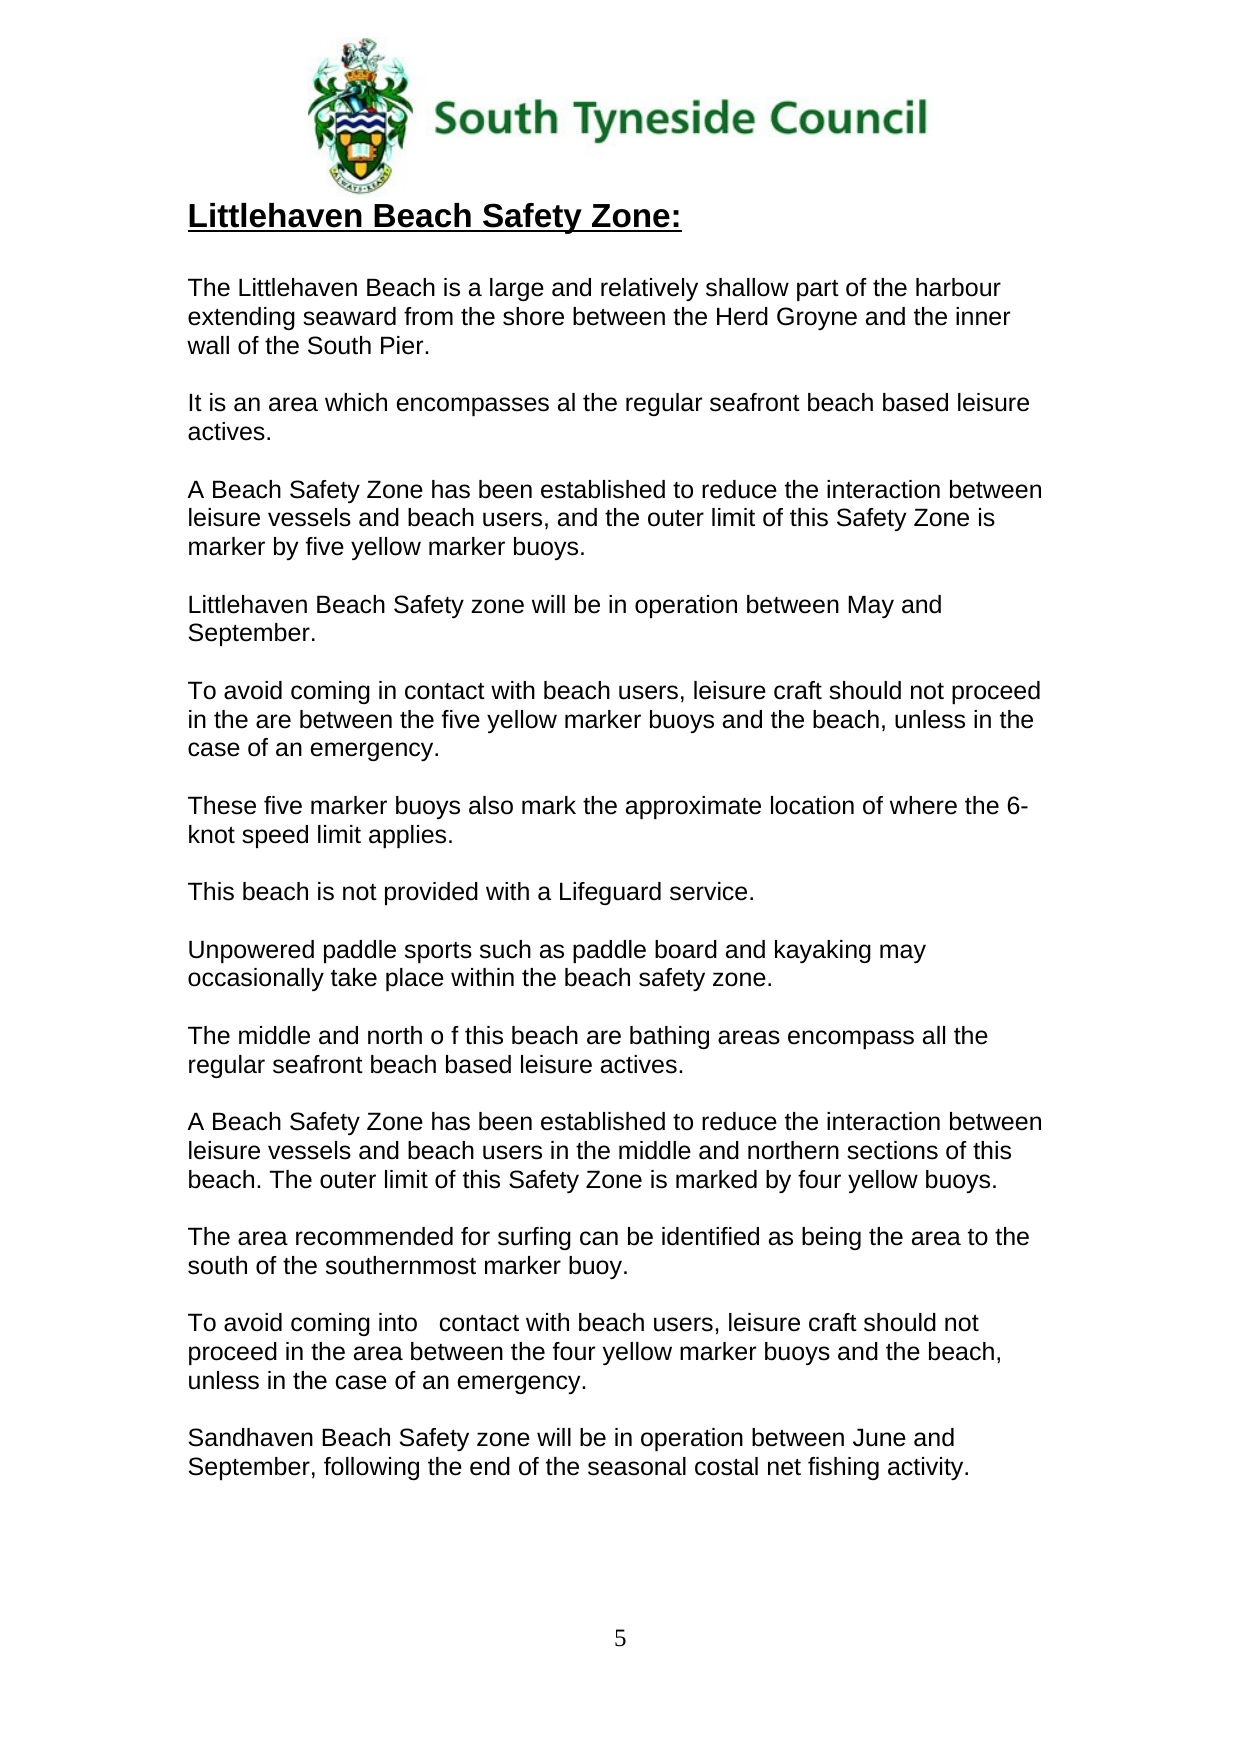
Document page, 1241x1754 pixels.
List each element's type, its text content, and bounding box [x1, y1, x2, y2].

picture [307, 37, 933, 197]
text The area recommended for surfing can be identified as being the area to the south of the southernmost marker buoy. [187, 1222, 1053, 1279]
text This beach is not provided with a Lifeguard service. [187, 877, 1053, 906]
text Littlehaven Beach Safety zone will be in operation between May and September. [187, 589, 1053, 647]
text Littlehaven Beach Safety Zone: [187, 181, 1053, 235]
text It is an area which encompasses al the regular seafront beach based leisure actives. [187, 388, 1053, 446]
text The middle and north o f this beach are bathing areas encompass all the regular seafront beach based leisure actives. [187, 1021, 1053, 1078]
text The Littlehaven Beach is a large and relatively shallow part of the harbour extending seaward from the shore between the Herd Groyne and the inner wall of the South Pier. [187, 273, 1053, 359]
text A Beach Safety Zone has been established to reduce the interaction between leisure vessels and beach users, and the outer limit of this Safety Zone is marker by five yellow marker buoys. [187, 474, 1053, 561]
text Unpowered paddle sports such as paddle board and kayaking may occasionally take place within the beach safety zone. [187, 934, 1053, 992]
text A Beach Safety Zone has been established to reduce the interaction between leisure vessels and beach users in the middle and northern sections of this beach. The outer limit of this Safety Zone is marked by four yellow buoys. [187, 1107, 1053, 1193]
text To avoid coming in contact with beach users, leisure craft should not proceed in the are between the five yellow marker buoys and the beach, unless in the case of an emergency. [187, 676, 1053, 762]
text To avoid coming into contact with beach users, leisure craft should not proceed in the area between the four yellow marker buoys and the beach, unless in the case of an emergency. [187, 1308, 1053, 1394]
text Sandhaven Beach Safety zone will be in operation between June and September, following the end of the seasonal costal net fishing activity. [187, 1423, 1053, 1481]
text These five marker buoys also mark the approximate location of where the 6-knot speed limit applies. [187, 791, 1053, 848]
